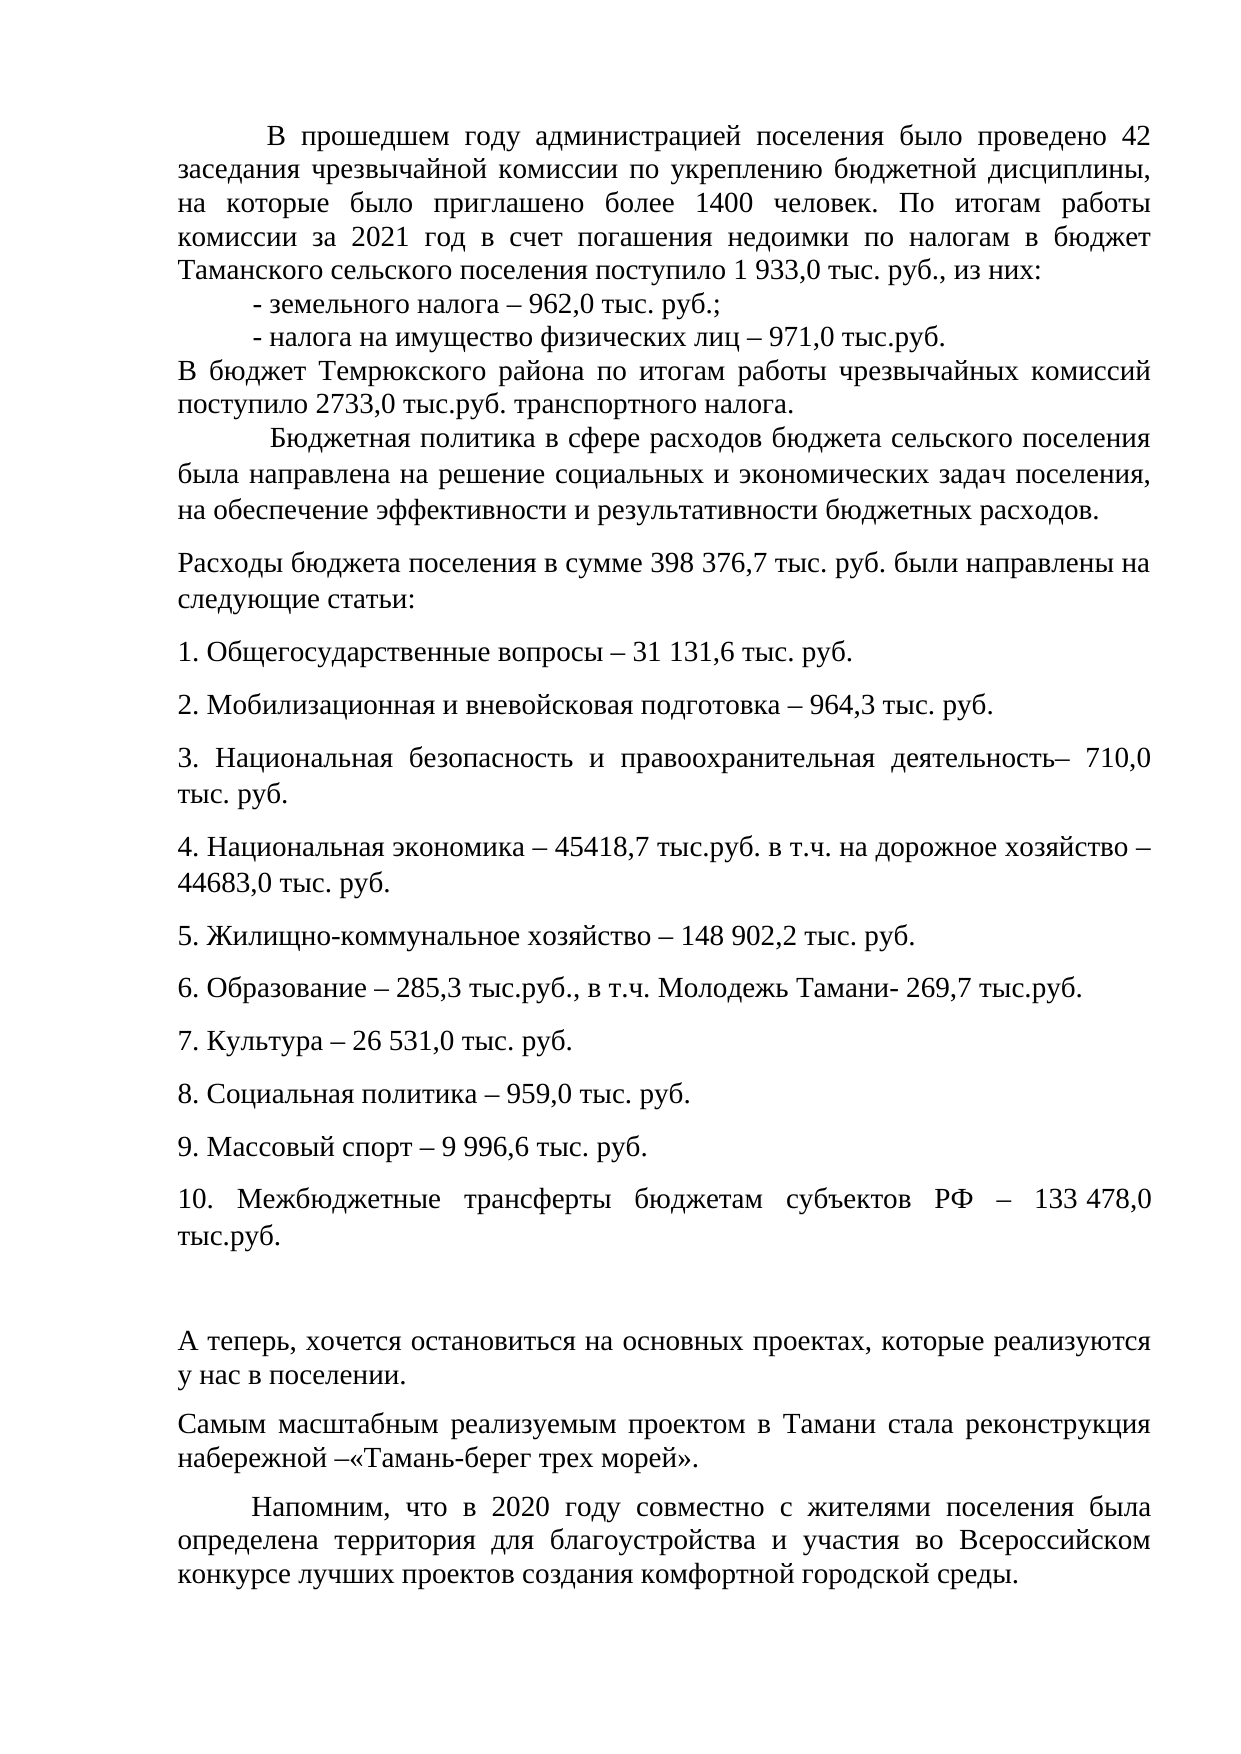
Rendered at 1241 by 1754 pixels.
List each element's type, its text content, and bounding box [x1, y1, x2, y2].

text В бюджет Темрюкского района по итогам работы чрезвычайных комиссий поступило 2733,0 тыс.руб. транспортного налога. [177, 353, 1152, 420]
text 2. Мобилизационная и вневойсковая подготовка – 964,3 тыс. руб. [177, 687, 1152, 720]
text В прошедшем году администрацией поселения было проведено 42 заседания чрезвычайной комиссии по укреплению бюджетной дисциплины, на которые было приглашено более 1400 человек. По итогам работы комиссии за 2021 год в счет погашения недоимки по налогам в бюджет Таманского сельского поселения поступило 1 933,0 тыс. руб., из них: [177, 118, 1152, 286]
text Напомним, что в 2020 году совместно с жителями поселения была определена территория для благоустройства и участия во Всероссийском конкурсе лучших проектов создания комфортной городской среды. [177, 1489, 1152, 1589]
text 10. Межбюджетные трансферты бюджетам субъектов РФ – 133 478,0 тыс.руб. [177, 1182, 1152, 1251]
text 9. Массовый спорт – 9 996,6 тыс. руб. [177, 1129, 1152, 1162]
text 6. Образование – 285,3 тыс.руб., в т.ч. Молодежь Тамани- 269,7 тыс.руб. [177, 970, 1152, 1004]
text 7. Культура – 26 531,0 тыс. руб. [177, 1023, 1152, 1057]
text 3. Национальная безопасность и правоохранительная деятельность– 710,0 тыс. руб. [177, 740, 1152, 809]
text Расходы бюджета поселения в сумме 398 376,7 тыс. руб. были направлены на следующие статьи: [177, 545, 1152, 615]
text 5. Жилищно-коммунальное хозяйство – 148 902,2 тыс. руб. [177, 918, 1152, 951]
list - земельного налога – 962,0 тыс. руб.; [252, 286, 1152, 319]
text 8. Социальная политика – 959,0 тыс. руб. [177, 1076, 1152, 1109]
text 4. Национальная экономика – 45418,7 тыс.руб. в т.ч. на дорожное хозяйство – 44683,0 тыс. руб. [177, 829, 1152, 898]
text Самым масштабным реализуемым проектом в Тамани стала реконструкция набережной –«Тамань-берег трех морей». [177, 1406, 1152, 1473]
list - налога на имущество физических лиц – 971,0 тыс.руб. [252, 319, 1152, 353]
text А теперь, хочется остановиться на основных проектах, которые реализуются у нас в поселении. [177, 1323, 1152, 1391]
text Бюджетная политика в сфере расходов бюджета сельского поселения была направлена на решение социальных и экономических задач поселения, на обеспечение эффективности и результативности бюджетных расходов. [177, 420, 1152, 526]
text 1. Общегосударственные вопросы – 31 131,6 тыс. руб. [177, 634, 1152, 668]
